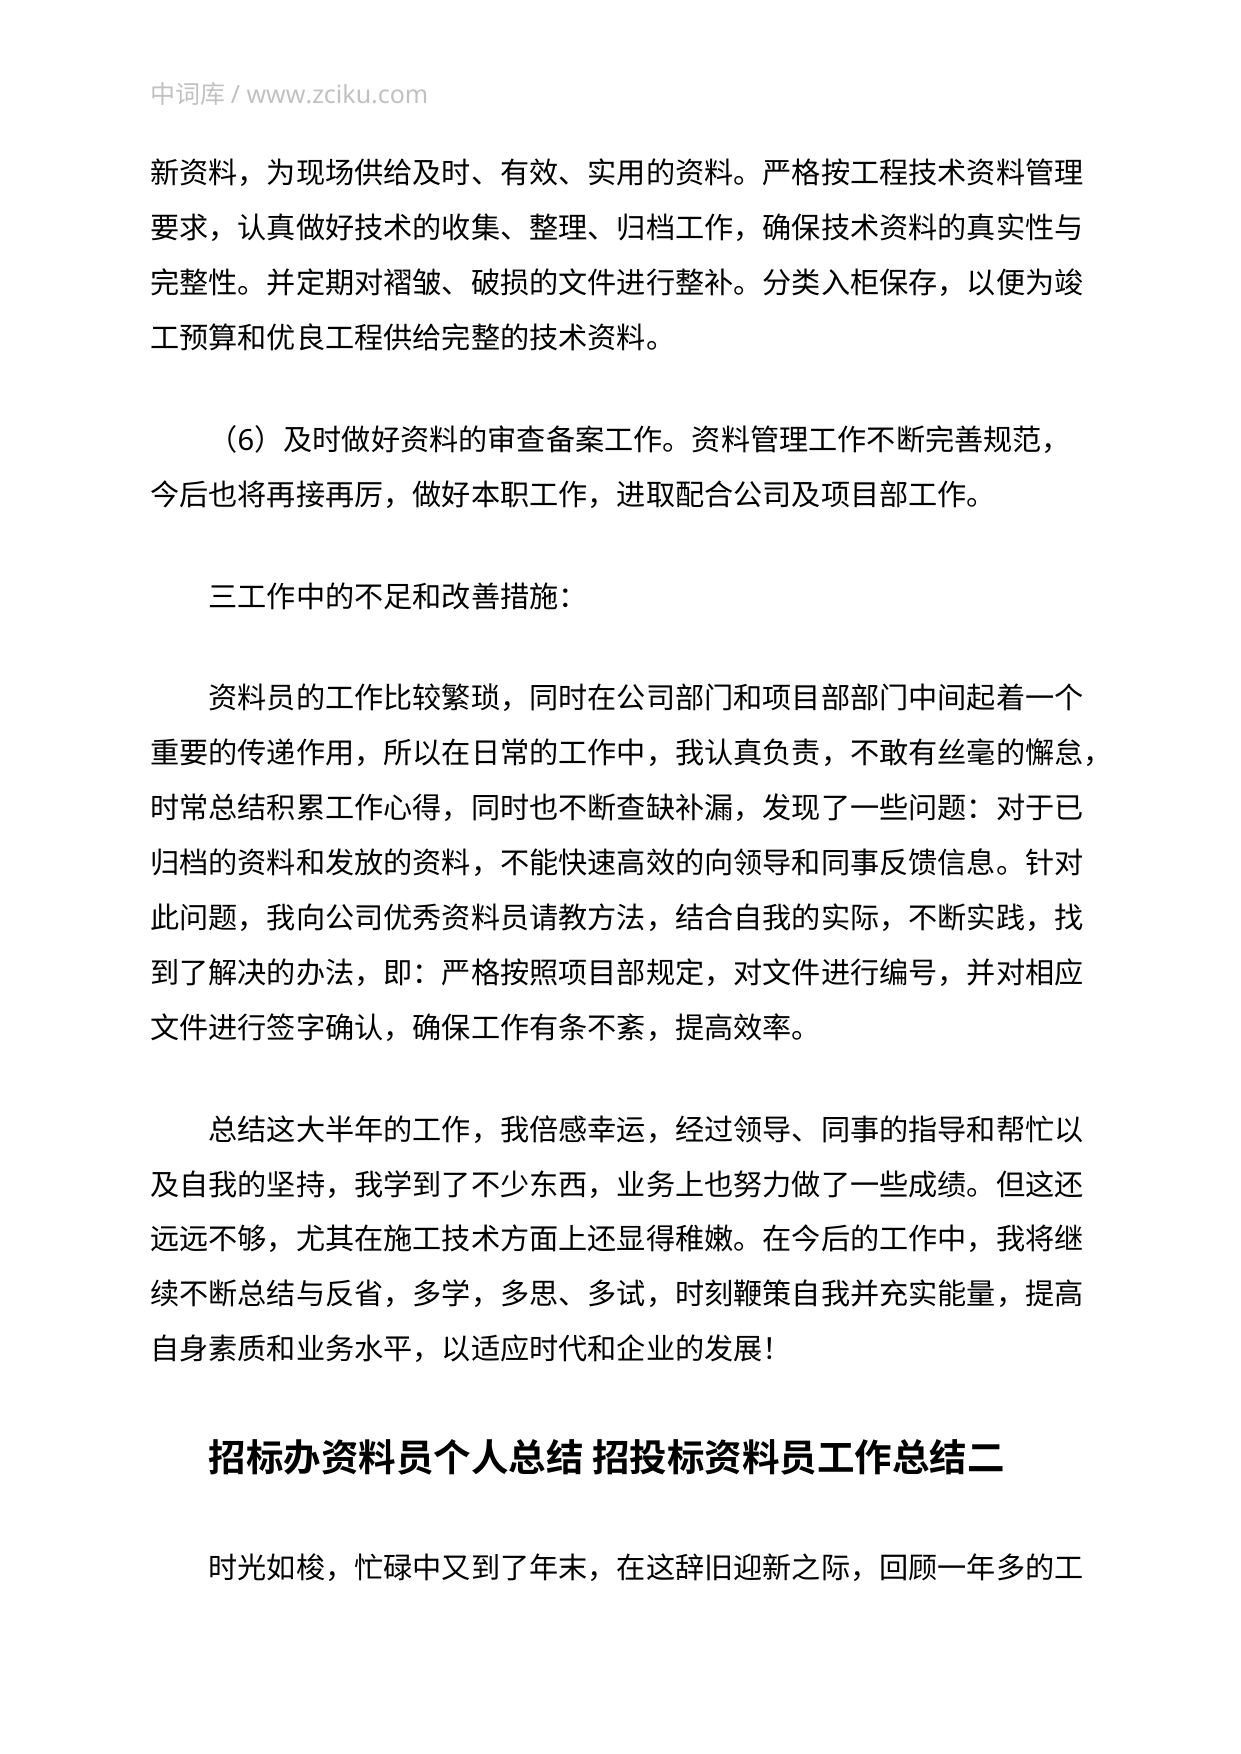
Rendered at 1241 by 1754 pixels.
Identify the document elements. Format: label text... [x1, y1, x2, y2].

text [150, 1545, 1090, 1587]
text 资料员的工作比较繁琐，同时在公司部门和项目部部门中间起着一个重要的传递作用，所以在日常的工作中，我认真负责，不敢有丝毫的懈怠，时常总结积累工作心得，同时也不断查缺补漏，发现了一些问题：对于已归档的资料和发放的资料，不能快速高效的向领导和同事反馈信息。针对此问题，我向公司优秀资料员请教方法，结合自我的实际，不断实践，找到了解决的办法，即：严格按照项目部规定，对文件进行编号，并对相应文件进行签字确认，确保工作有条不紊，提高效率。 [150, 675, 1090, 1047]
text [150, 150, 1090, 357]
text 招标办资料员个人总结 招投标资料员工作总结二 [150, 1427, 1090, 1482]
text 总结这大半年的工作，我倍感幸运，经过领导、同事的指导和帮忙以及自我的坚持，我学到了不少东西，业务上也努力做了一些成绩。但这还远远不够，尤其在施工技术方面上还显得稚嫩。在今后的工作中，我将继续不断总结与反省，多学，多思、多试，时刻鞭策自我并充实能量，提高自身素质和业务水平，以适应时代和企业的发展！ [150, 1106, 1090, 1368]
text 三工作中的不足和改善措施： [150, 573, 1090, 616]
text （6）及时做好资料的审查备案工作。资料管理工作不断完善规范，今后也将再接再厉，做好本职工作，进取配合公司及项目部工作。 [150, 416, 1090, 514]
